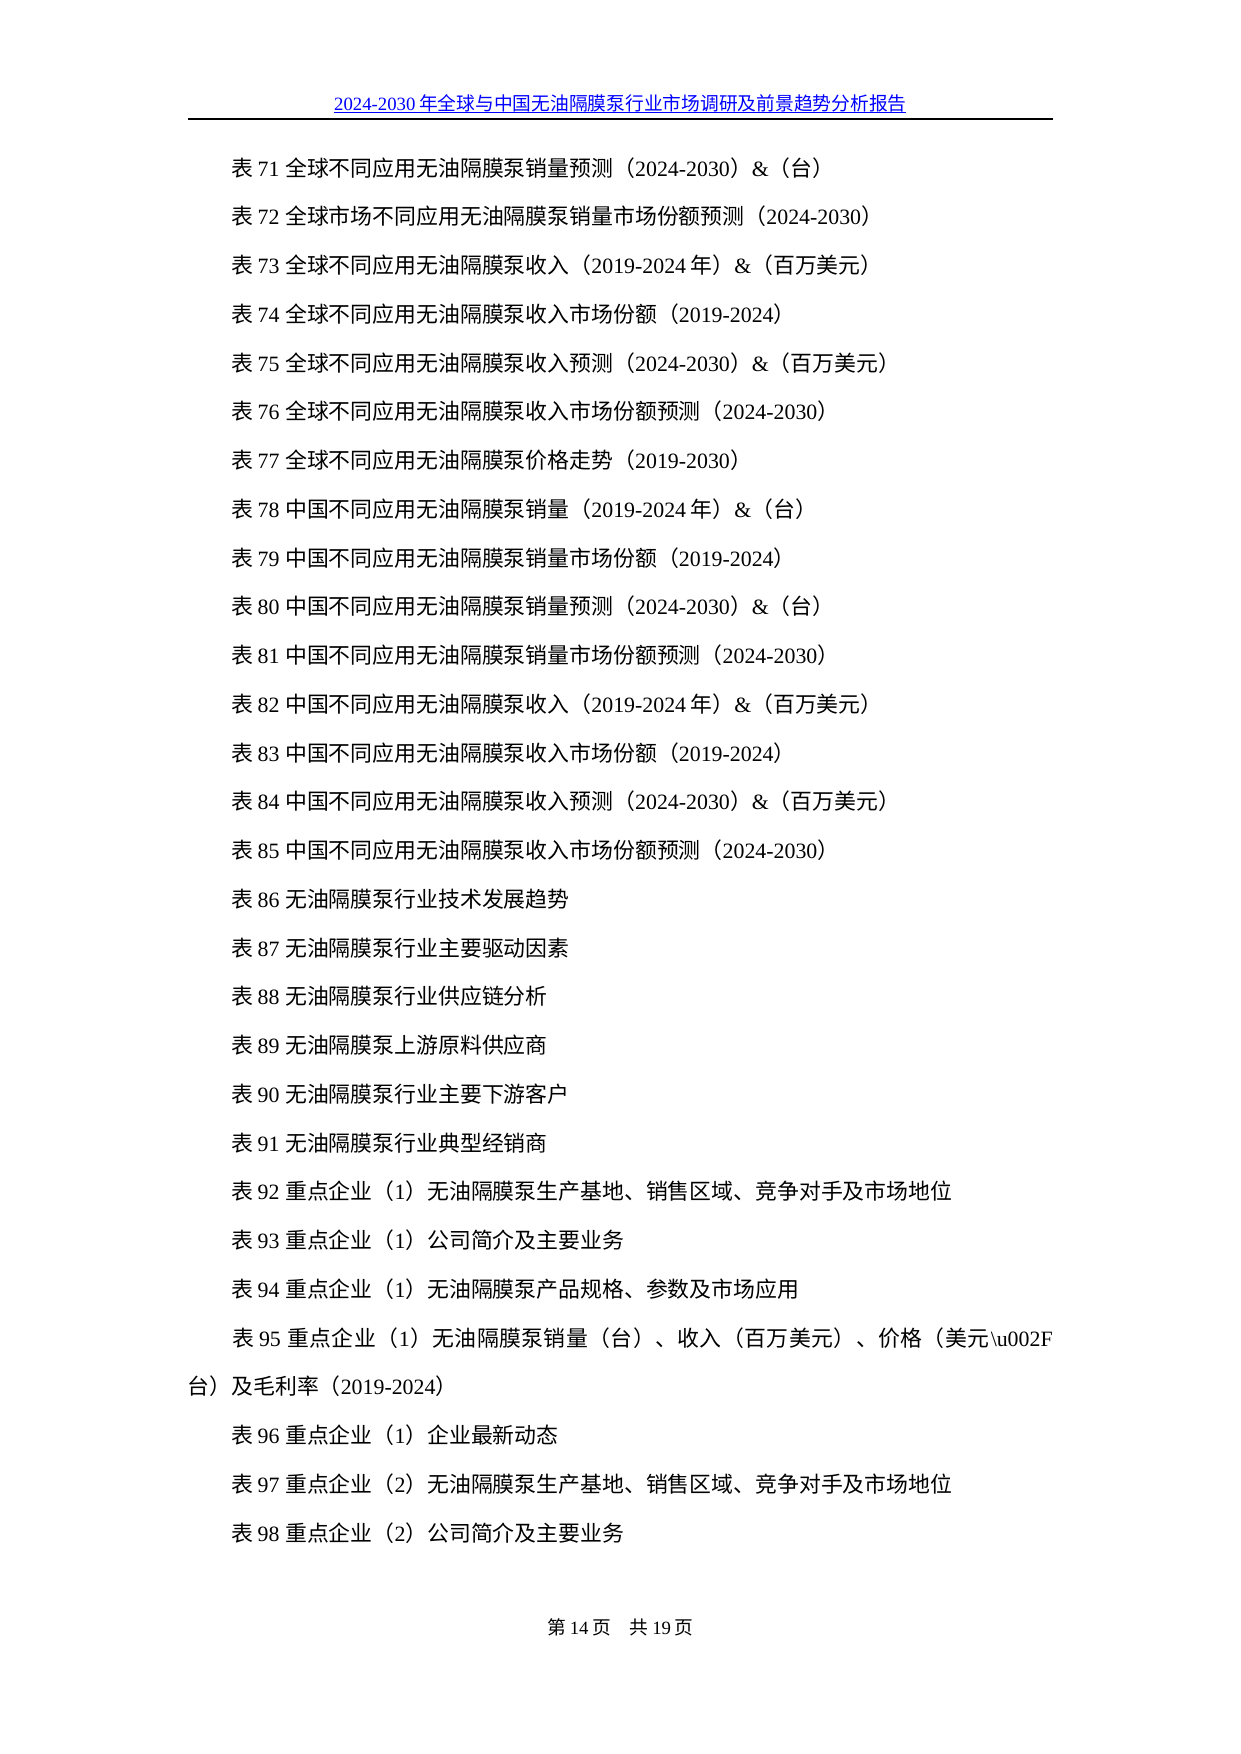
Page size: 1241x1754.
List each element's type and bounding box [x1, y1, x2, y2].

text [187, 150, 1053, 1548]
